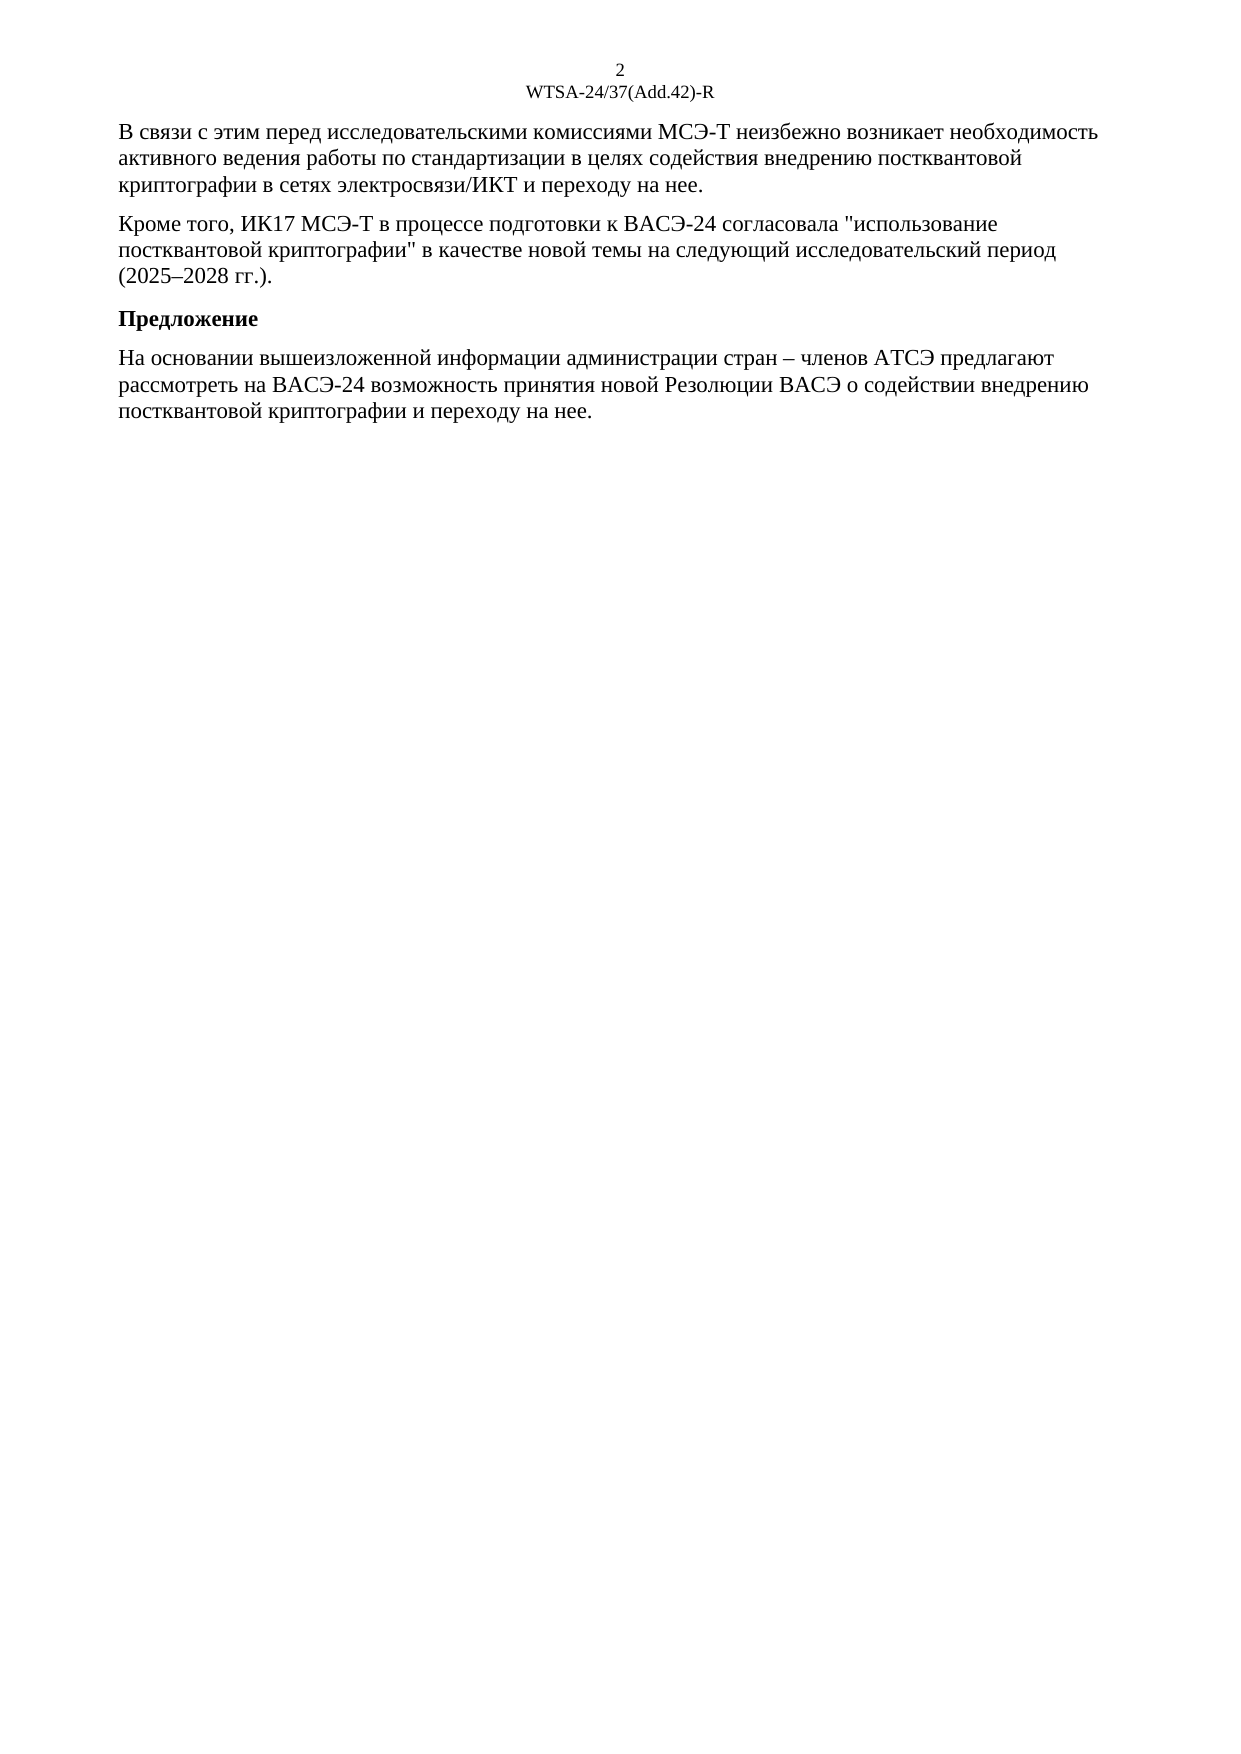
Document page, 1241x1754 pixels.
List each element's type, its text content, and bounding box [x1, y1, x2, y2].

subtitle Предложение [118, 305, 1122, 332]
text В связи с этим перед исследовательскими комиссиями МСЭ-Т неизбежно возникает необходимость активного ведения работы по стандартизации в целях содействия внедрению постквантовой криптографии в сетях электросвязи/ИКТ и переходу на нее. [118, 118, 1122, 197]
text Кроме того, ИК17 МСЭ-Т в процессе подготовки к ВАСЭ-24 согласовала "использование постквантовой криптографии" в качестве новой темы на следующий исследовательский период (2025–2028 гг.). [118, 210, 1122, 289]
text На основании вышеизложенной информации администрации стран – членов АТСЭ предлагают рассмотреть на ВАСЭ-24 возможность принятия новой Резолюции ВАСЭ о содействии внедрению постквантовой криптографии и переходу на нее. [118, 344, 1122, 423]
